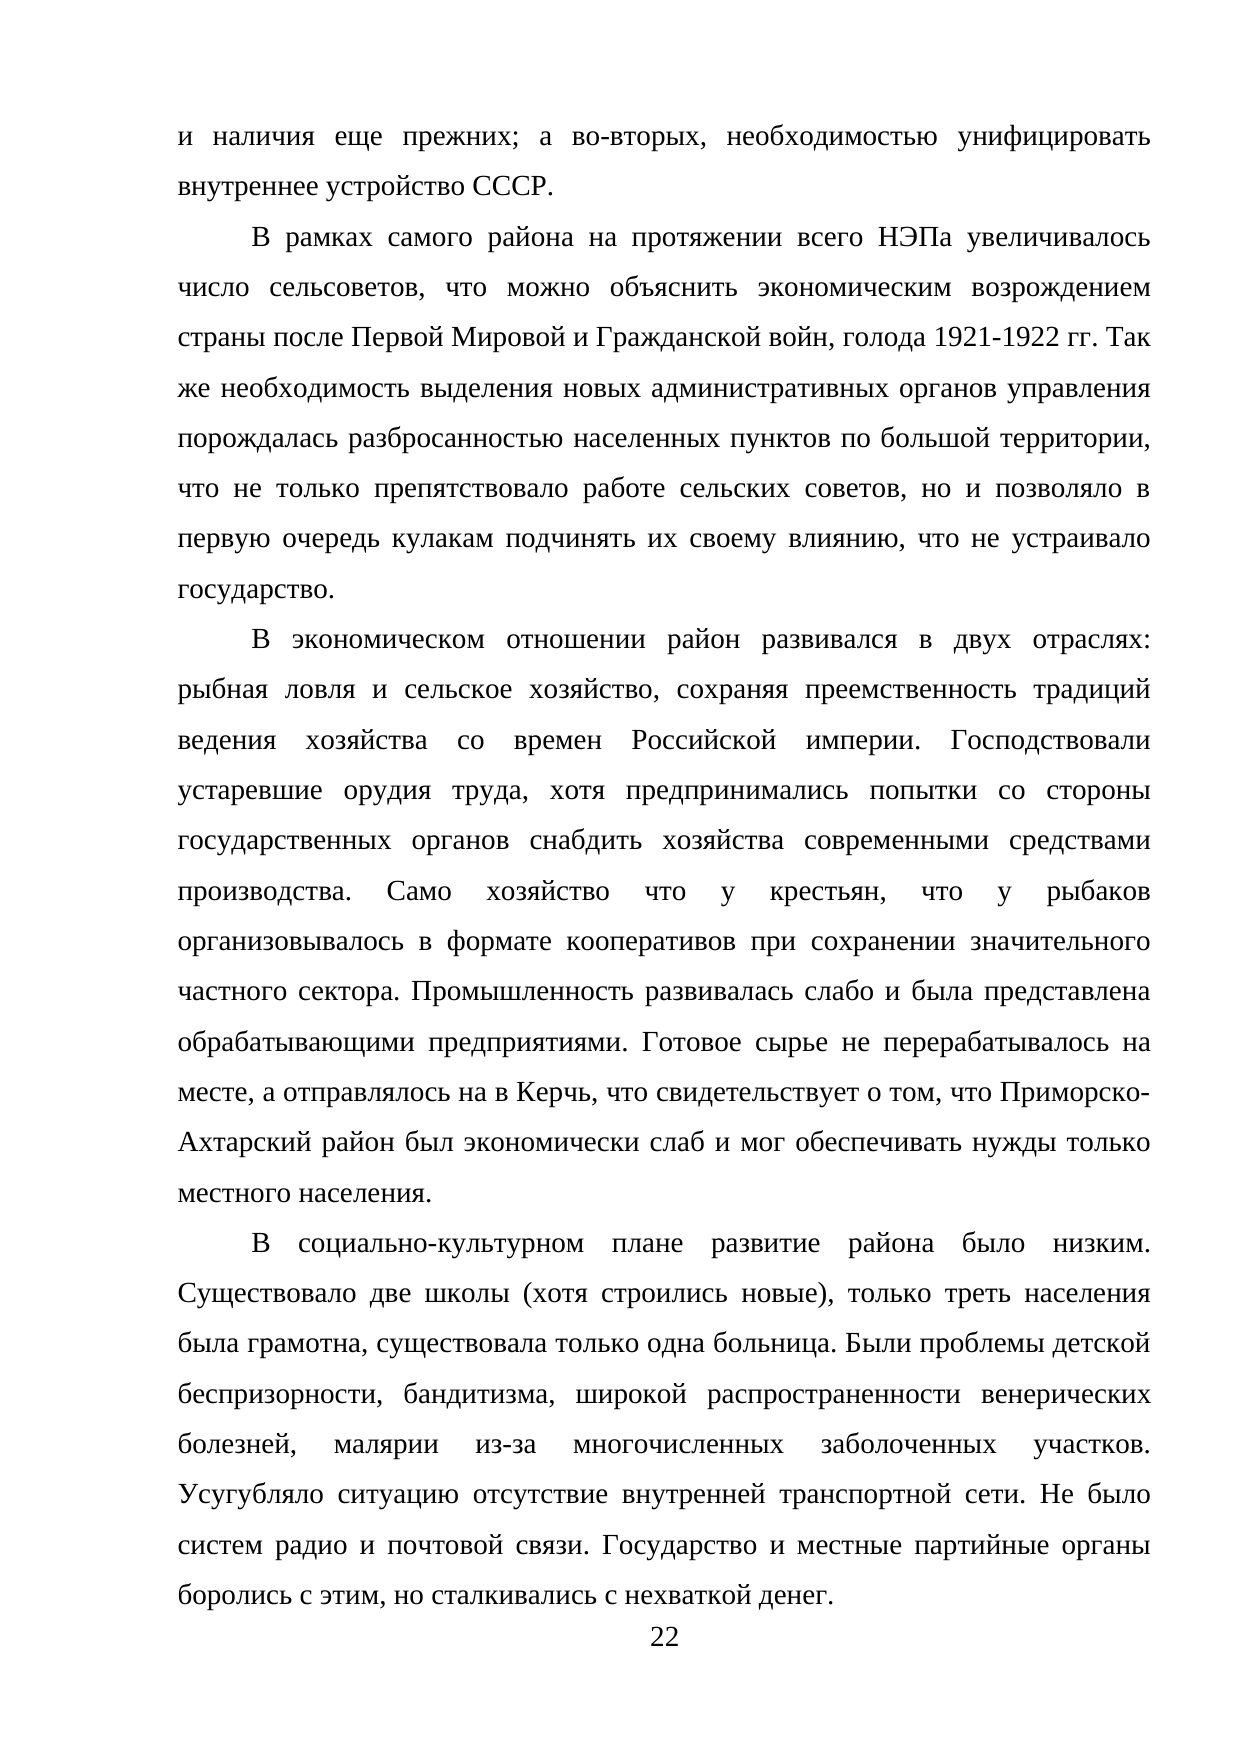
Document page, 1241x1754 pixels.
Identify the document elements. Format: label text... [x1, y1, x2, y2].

text В рамках самого района на протяжении всего НЭПа увеличивалось число сельсоветов, что можно объяснить экономическим возрождением страны после Первой Мировой и Гражданской войн, голода 1921-1922 гг. Так же необходимость выделения новых административных органов управления порождалась разбросанностью населенных пунктов по большой территории, что не только препятствовало работе сельских советов, но и позволяло в первую очередь кулакам подчинять их своему влиянию, что не устраивало государство. [177, 219, 1152, 604]
text В экономическом отношении район развивался в двух отраслях: рыбная ловля и сельское хозяйство, сохраняя преемственность традиций ведения хозяйства со времен Российской империи. Господствовали устаревшие орудия труда, хотя предпринимались попытки со стороны государственных органов снабдить хозяйства современными средствами производства. Само хозяйство что у крестьян, что у рыбаков организовывалось в формате кооперативов при сохранении значительного частного сектора. Промышленность развивалась слабо и была представлена обрабатывающими предприятиями. Готовое сырье не перерабатывалось на месте, а отправлялось на в Керчь, что свидетельствует о том, что Приморско-Ахтарский район был экономически слаб и мог обеспечивать нужды только местного населения. [177, 621, 1152, 1208]
text В социально-культурном плане развитие района было низким. Существовало две школы (хотя строились новые), только треть населения была грамотна, существовала только одна больница. Были проблемы детской беспризорности, бандитизма, широкой распространенности венерических болезней, малярии из-за многочисленных заболоченных участков. Усугубляло ситуацию отсутствие внутренней транспортной сети. Не было систем радио и почтовой связи. Государство и местные партийные органы боролись с этим, но сталкивались с нехваткой денег. [177, 1225, 1152, 1611]
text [177, 118, 1152, 202]
